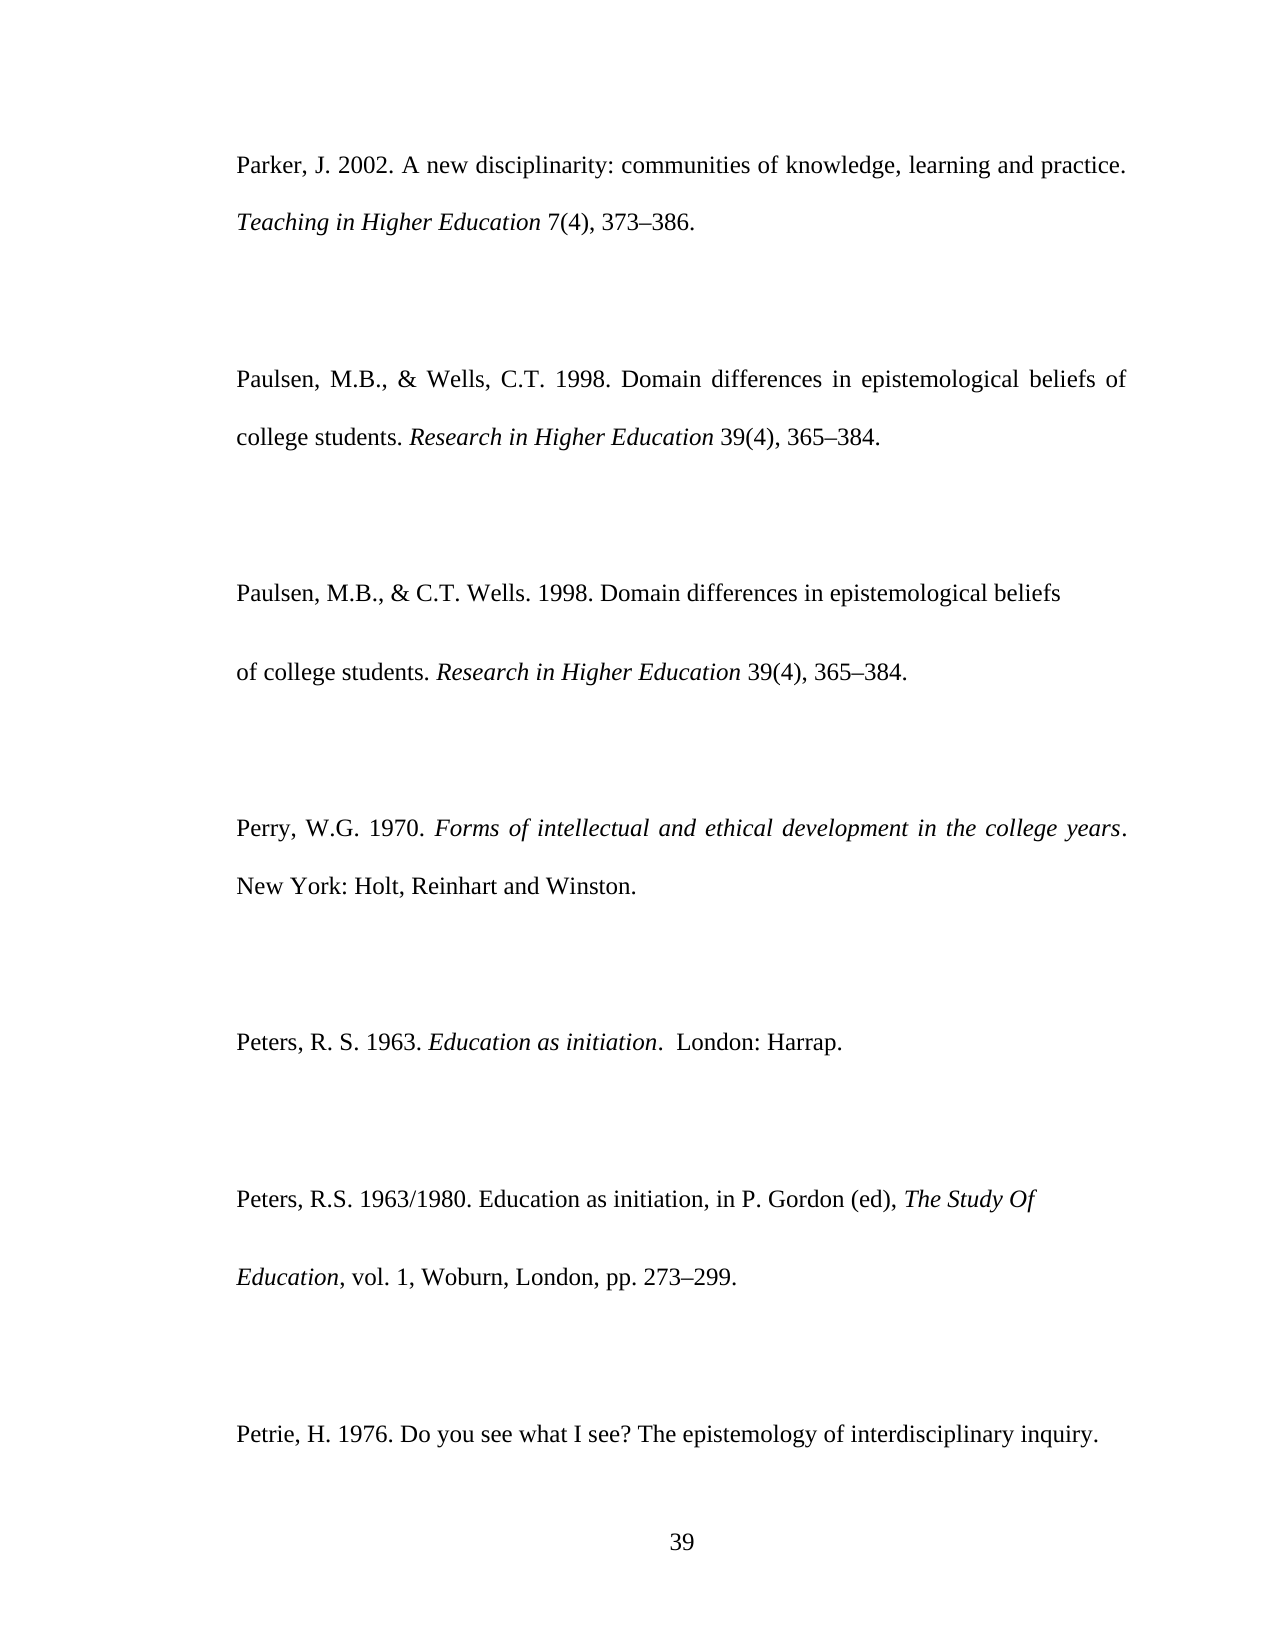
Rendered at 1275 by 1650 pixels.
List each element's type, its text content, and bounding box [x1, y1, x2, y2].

text of college students. Research in Higher Education 39(4), 365–384. [236, 657, 1127, 685]
text Peters, R.S. 1963/1980. Education as initiation, in P. Gordon (ed), The Study Of [236, 1184, 1127, 1213]
text Paulsen, M.B., & C.T. Wells. 1998. Domain differences in epistemological beliefs [236, 578, 1127, 607]
text Paulsen, M.B., & Wells, C.T. 1998. Domain differences in epistemological beliefs of college students. Research in Higher Education 39(4), 365–384. [236, 364, 1127, 450]
text Education, vol. 1, Woburn, London, pp. 273–299. [236, 1262, 1127, 1291]
text Peters, R. S. 1963. Education as initiation. London: Harrap. [236, 1027, 1127, 1056]
text Perry, W.G. 1970. Forms of intellectual and ethical development in the college years. New York: Holt, Reinhart and Winston. [236, 813, 1127, 899]
text Parker, J. 2002. A new disciplinarity: communities of knowledge, learning and practice. Teaching in Higher Education 7(4), 373–386. [236, 150, 1127, 236]
text Petrie, H. 1976. Do you see what I see? The epistemology of interdisciplinary inquiry. [236, 1419, 1127, 1448]
